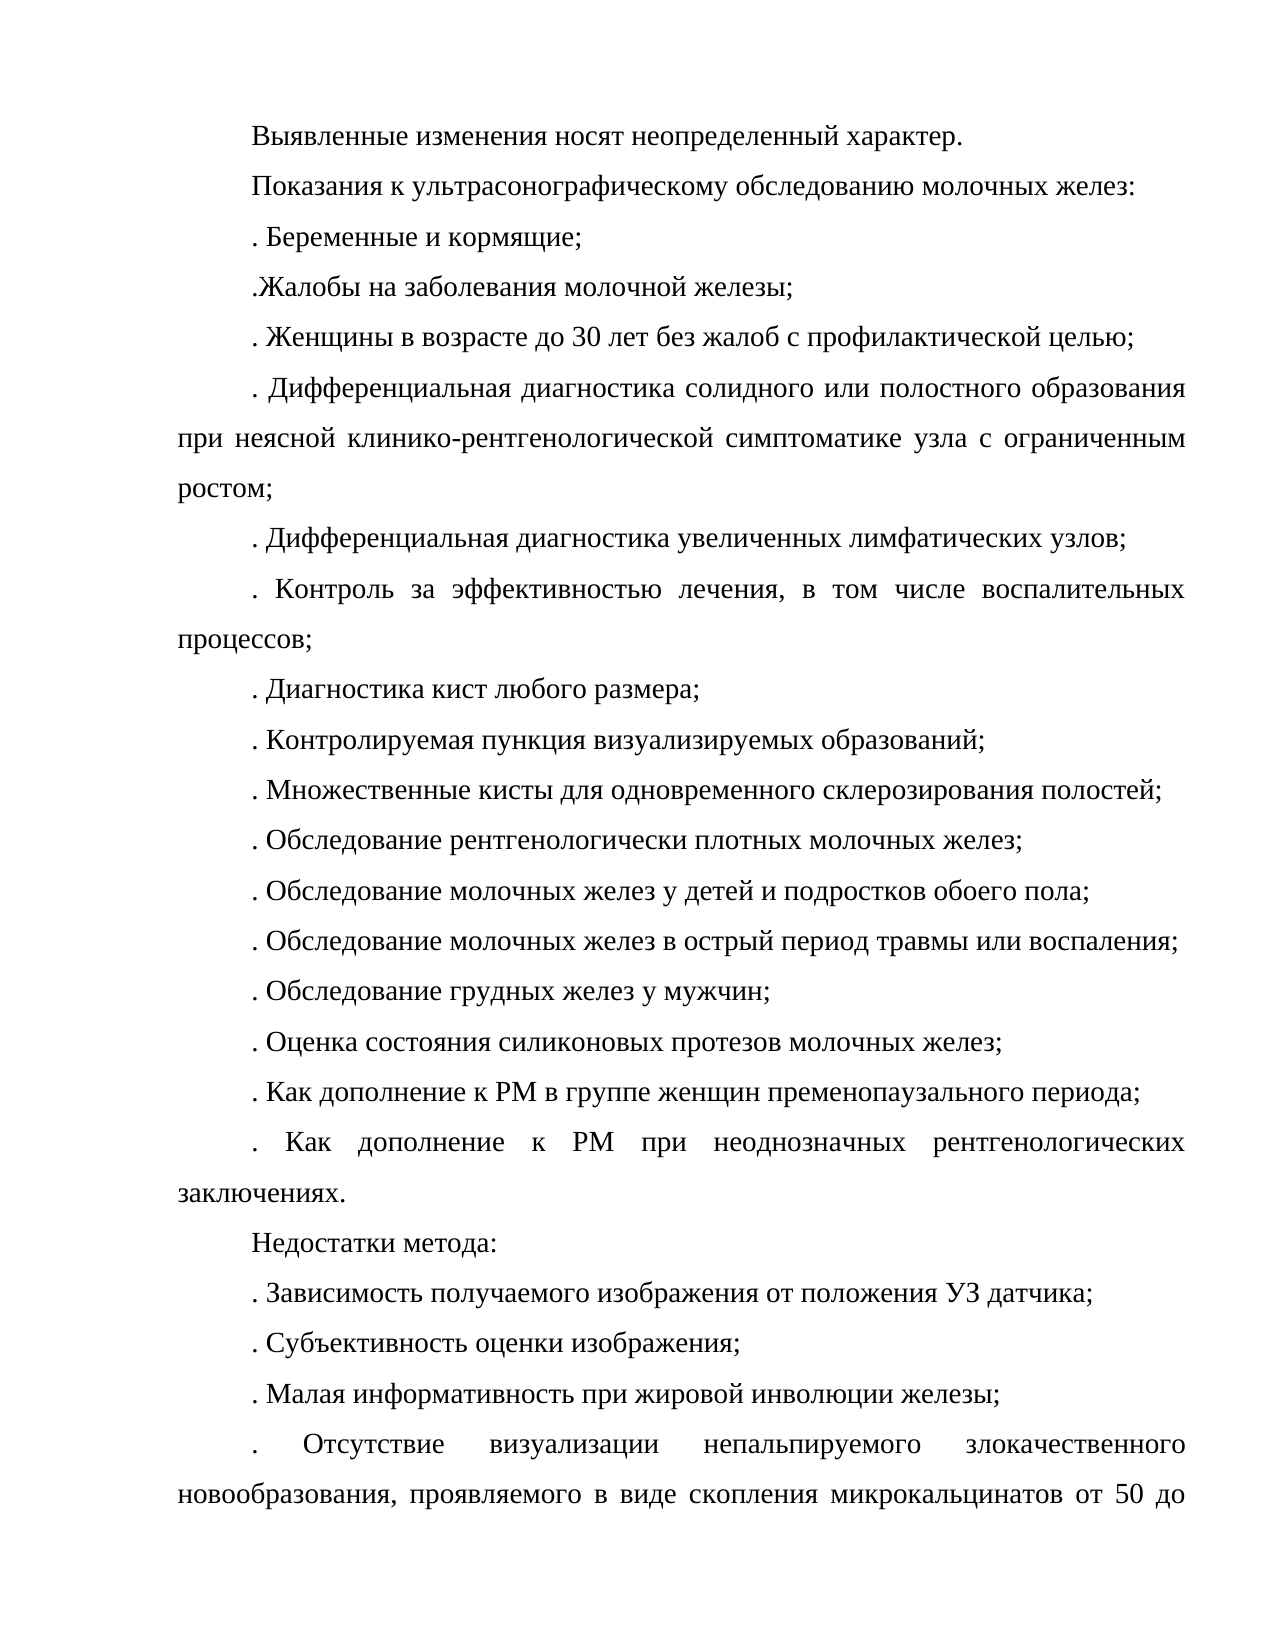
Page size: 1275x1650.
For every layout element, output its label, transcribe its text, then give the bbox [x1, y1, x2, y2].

text . Множественные кисты для одновременного склерозирования полостей; [177, 772, 1186, 806]
text . Зависимость получаемого изображения от положения УЗ датчика; [177, 1275, 1186, 1309]
text . Как дополнение к РМ при неоднозначных рентгенологических заключениях. [177, 1124, 1186, 1208]
text .Жалобы на заболевания молочной железы; [177, 269, 1186, 303]
text . Женщины в возрасте до 30 лет без жалоб с профилактической целью; [177, 319, 1186, 353]
text . Субъективность оценки изображения; [177, 1326, 1186, 1359]
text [177, 1426, 1186, 1510]
text Недостатки метода: [177, 1225, 1186, 1258]
text . Малая информативность при жировой инволюции железы; [177, 1376, 1186, 1409]
text . Обследование рентгенологически плотных молочных желез; [177, 822, 1186, 856]
text Выявленные изменения носят неопределенный характер. [177, 118, 1186, 152]
text . Беременные и кормящие; [177, 219, 1186, 252]
text . Контролируемая пункция визуализируемых образований; [177, 722, 1186, 755]
text . Обследование молочных желез у детей и подростков обоего пола; [177, 873, 1186, 906]
text . Дифференциальная диагностика солидного или полостного образования при неясной клинико-рентгенологической симптоматике узла с ограниченным ростом; [177, 370, 1186, 504]
text . Контроль за эффективностью лечения, в том числе воспалительных процессов; [177, 571, 1186, 655]
text . Диагностика кист любого размера; [177, 672, 1186, 705]
text . Дифференциальная диагностика увеличенных лимфатических узлов; [177, 521, 1186, 554]
text . Оценка состояния силиконовых протезов молочных желез; [177, 1024, 1186, 1057]
text . Как дополнение к РМ в группе женщин пременопаузального периода; [177, 1074, 1186, 1108]
text . Обследование грудных желез у мужчин; [177, 973, 1186, 1007]
text Показания к ультрасонографическому обследованию молочных желез: [177, 168, 1186, 202]
text . Обследование молочных желез в острый период травмы или воспаления; [177, 923, 1186, 957]
